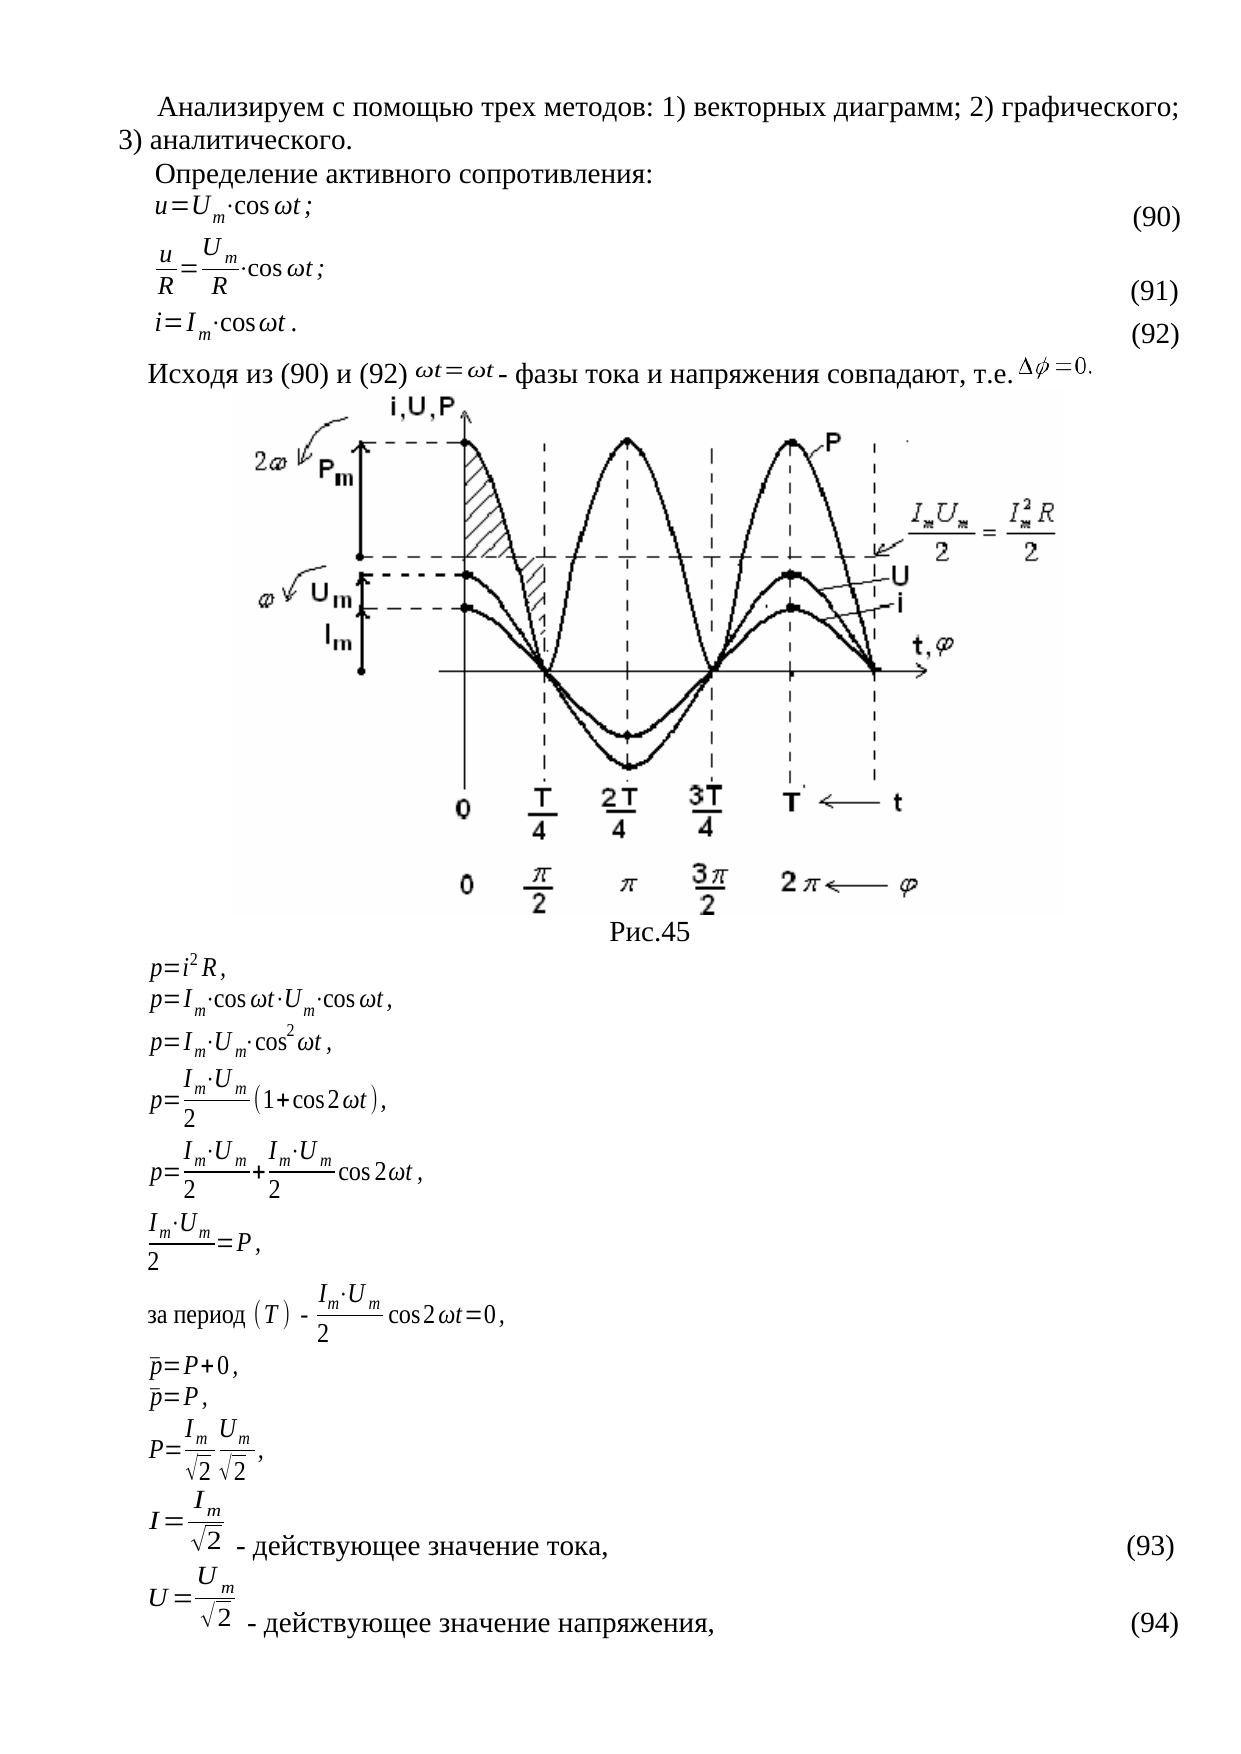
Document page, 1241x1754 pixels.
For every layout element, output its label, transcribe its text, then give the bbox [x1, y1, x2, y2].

text - действующее значение тока, (93) [118, 1485, 1181, 1562]
text (90) [118, 189, 1181, 233]
text Рис.45 [118, 914, 1181, 948]
picture [231, 389, 1068, 915]
text Определение активного сопротивления: [118, 156, 1181, 189]
text - действующее значение напряжения, (94) [118, 1562, 1181, 1638]
text (92) [118, 306, 1181, 350]
text Анализируем с помощью трех методов: 1) векторных диаграмм; 2) графического; 3) аналитического. [118, 89, 1181, 156]
text (91) [118, 233, 1181, 306]
text Исходя из (90) и (92) - фазы тока и напряжения совпадают, т.е. [118, 350, 1181, 389]
